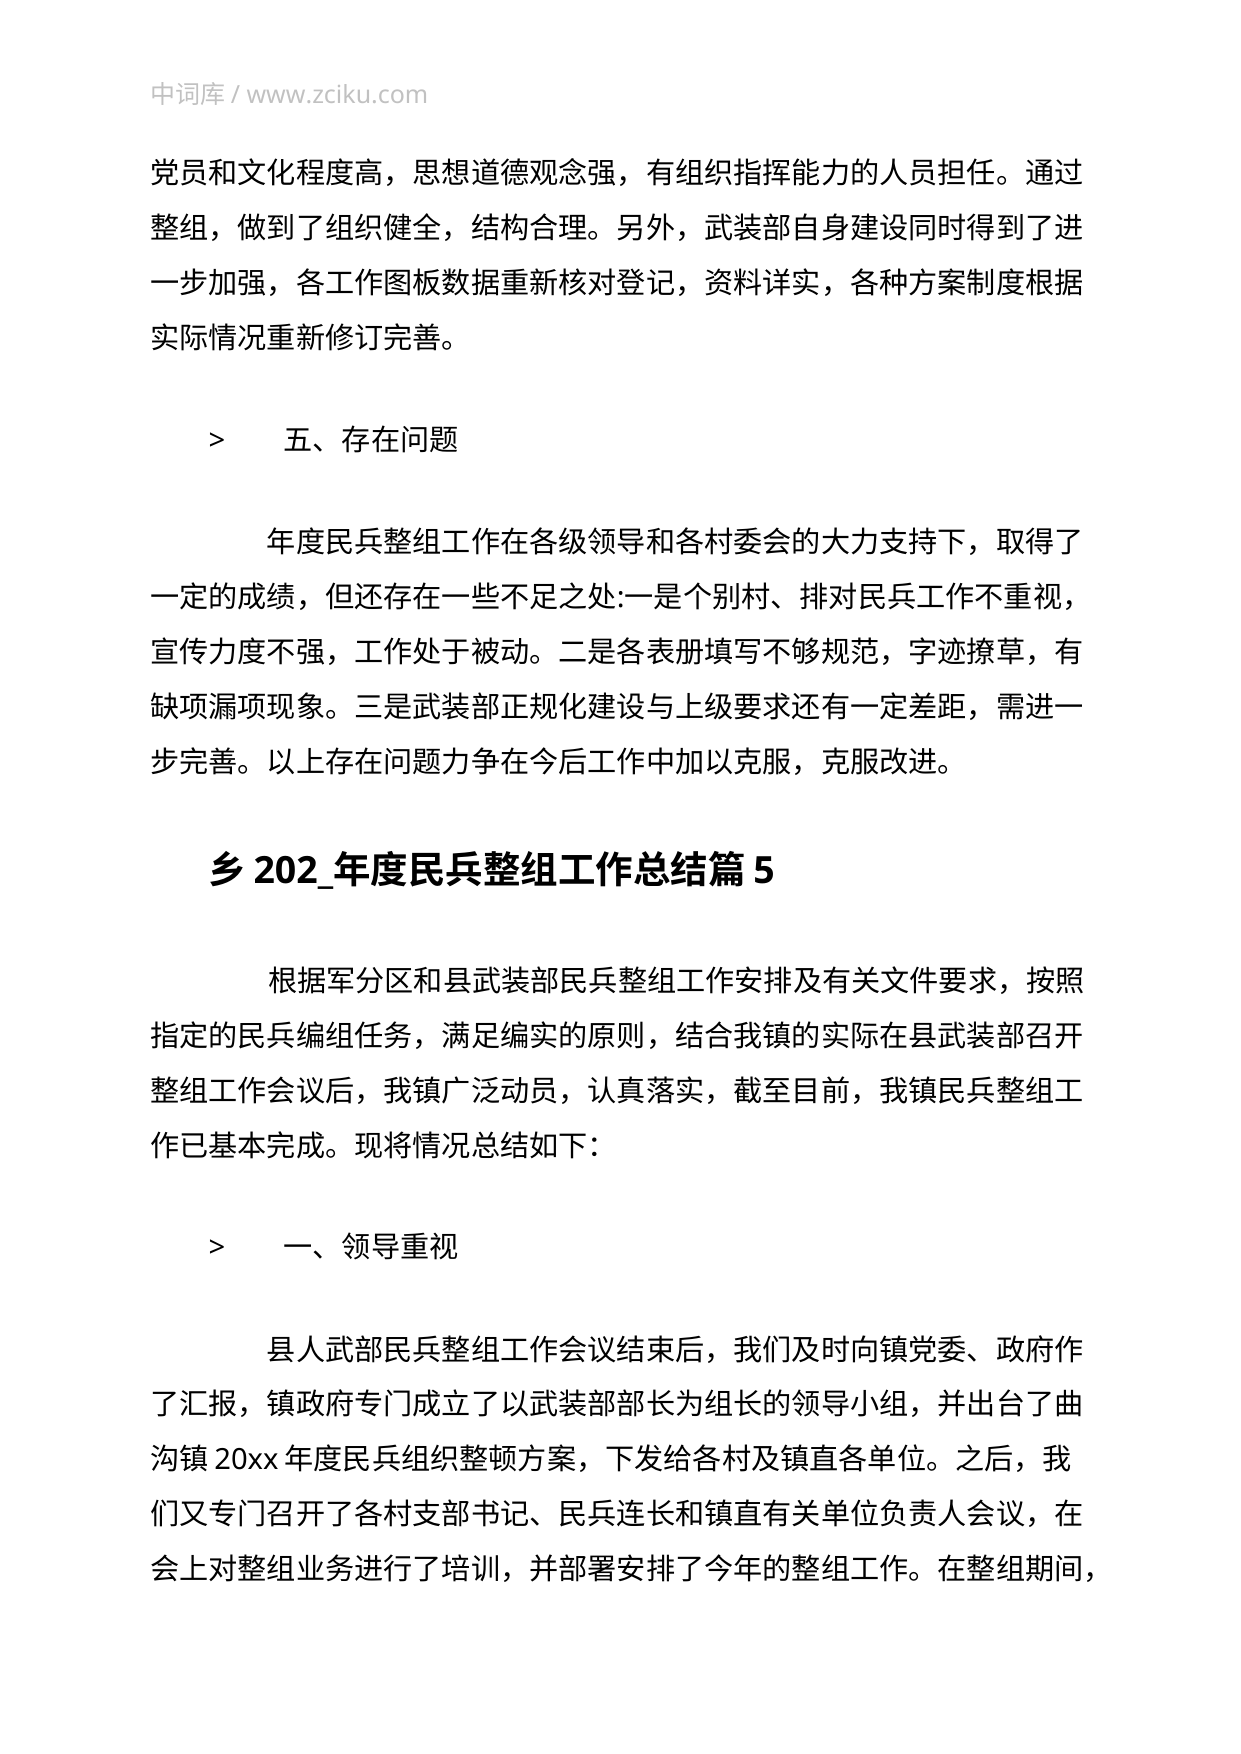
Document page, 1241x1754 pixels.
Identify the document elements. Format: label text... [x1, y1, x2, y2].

text > 五、存在问题 [150, 416, 1090, 459]
text > 一、领导重视 [150, 1224, 1090, 1266]
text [150, 1326, 1090, 1588]
text 根据军分区和县武装部民兵整组工作安排及有关文件要求，按照指定的民兵编组任务，满足编实的原则，结合我镇的实际在县武装部召开整组工作会议后，我镇广泛动员，认真落实，截至目前，我镇民兵整组工作已基本完成。现将情况总结如下： [150, 957, 1090, 1164]
text 年度民兵整组工作在各级领导和各村委会的大力支持下，取得了一定的成绩，但还存在一些不足之处:一是个别村、排对民兵工作不重视，宣传力度不强，工作处于被动。二是各表册填写不够规范，字迹撩草，有缺项漏项现象。三是武装部正规化建设与上级要求还有一定差距，需进一步完善。以上存在问题力争在今后工作中加以克服，克服改进。 [150, 518, 1090, 780]
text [150, 150, 1090, 357]
text 乡202_年度民兵整组工作总结篇5 [150, 840, 1090, 894]
